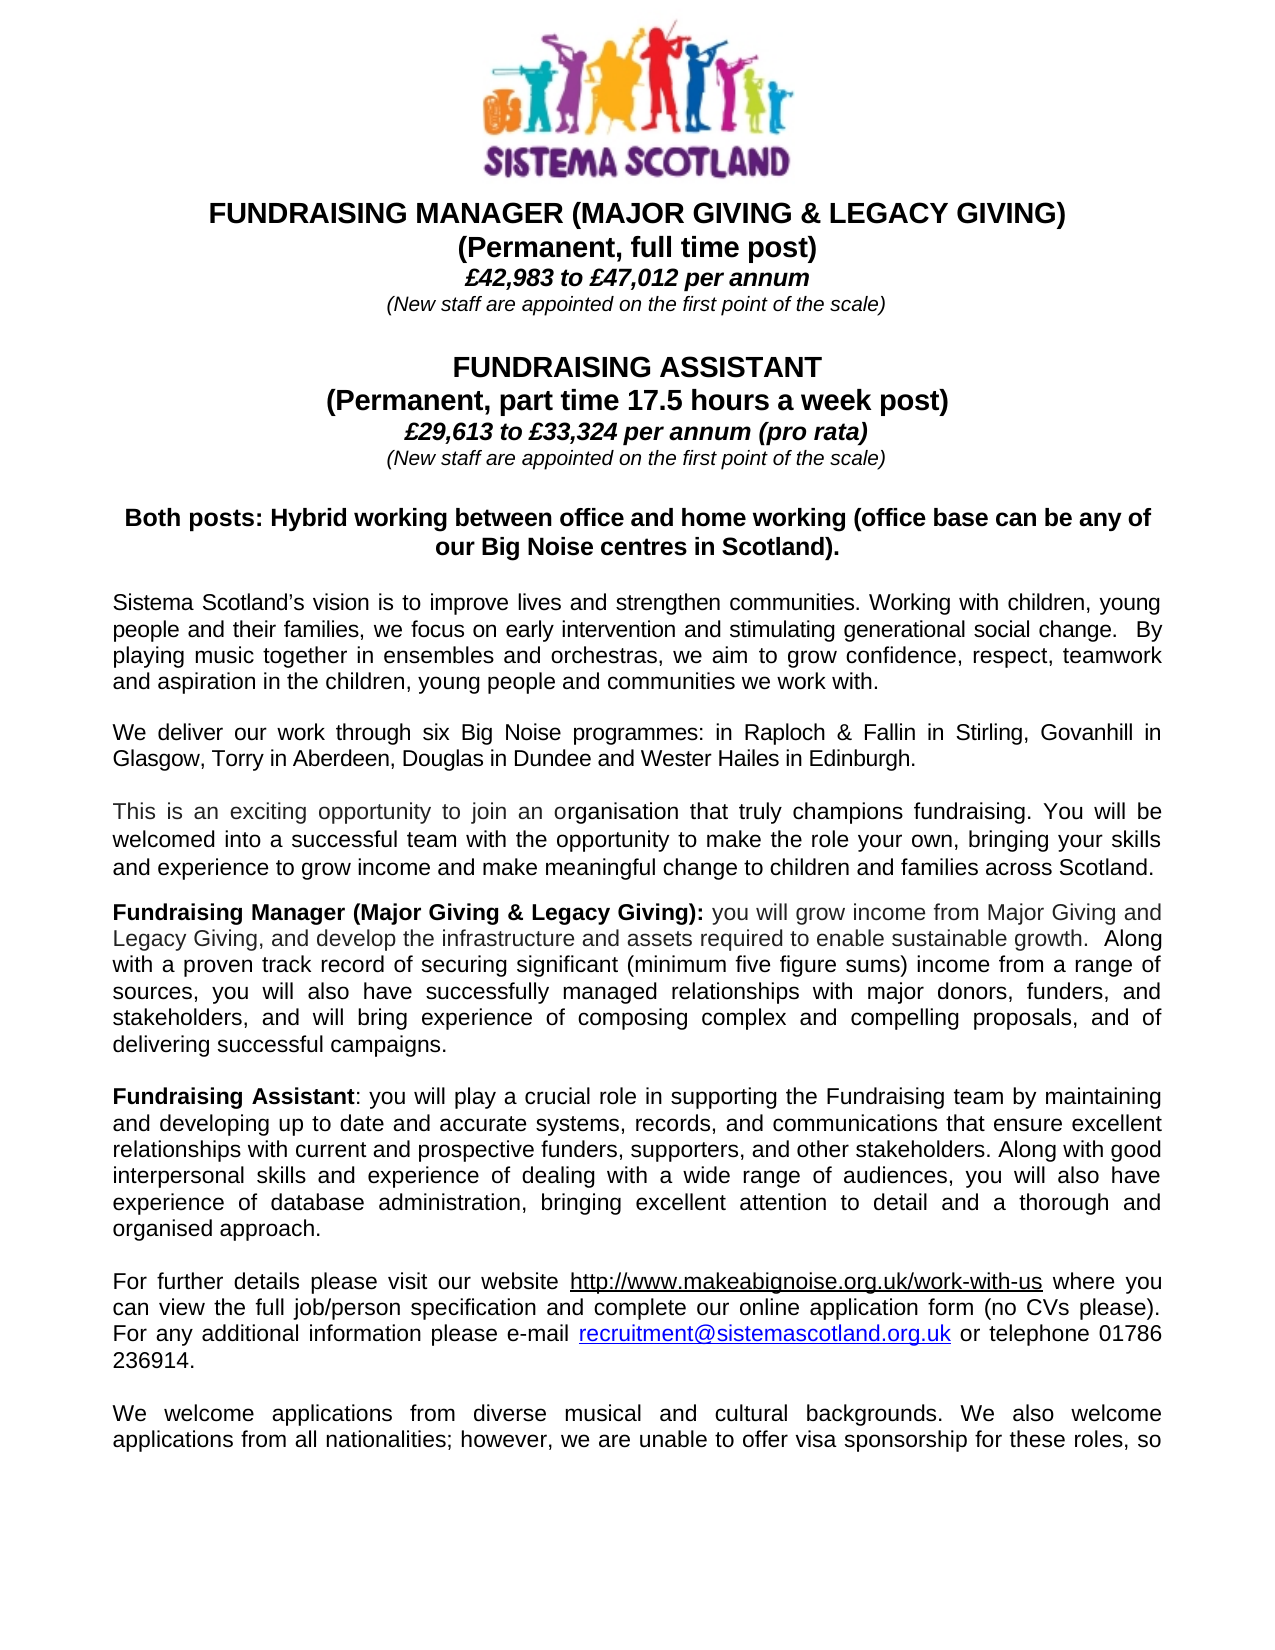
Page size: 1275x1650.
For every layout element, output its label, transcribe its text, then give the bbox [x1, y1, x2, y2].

text (Permanent, part time 17.5 hours a week post) [112, 383, 1162, 417]
text £42,983 to £47,012 per annum [112, 263, 1162, 292]
text We deliver our work through six Big Noise programmes: in Raploch & Fallin in Stirling, Govanhill in Glasgow, Torry in Aberdeen, Douglas in Dundee and Wester Hailes in Edinburgh. [112, 719, 1162, 771]
picture [482, 8, 795, 187]
text (New staff are appointed on the first point of the scale) [112, 292, 1162, 316]
text For further details please visit our website http://www.makeabignoise.org.uk/work-with-us where you can view the full job/person specification and complete our online application form (no CVs please). For any additional information please e-mail recruitment@sistemascotland.org.uk or telephone 01786 236914. [112, 1268, 1162, 1373]
text Fundraising Manager (Major Giving & Legacy Giving): you will grow income from Major Giving and Legacy Giving, and develop the infrastructure and assets required to enable sustainable growth. Along with a proven track record of securing significant (minimum five figure sums) income from a range of sources, you will also have successfully managed relationships with major donors, funders, and stakeholders, and will bring experience of composing complex and compelling proposals, and of delivering successful campaigns. [112, 899, 1162, 1057]
text This is an exciting opportunity to join an organisation that truly champions fundraising. You will be welcomed into a successful team with the opportunity to make the role your own, bringing your skills and experience to grow income and make meaningful change to children and families across Scotland. [112, 798, 1162, 880]
text FUNDRAISING ASSISTANT [112, 350, 1162, 383]
text (New staff are appointed on the first point of the scale) [112, 446, 1162, 469]
text Fundraising Assistant: you will play a crucial role in supporting the Fundraising team by maintaining and developing up to date and accurate systems, records, and communications that ensure excellent relationships with current and prospective funders, supporters, and other stakeholders. Along with good interpersonal skills and experience of dealing with a wide range of audiences, you will also have experience of database administration, bringing excellent attention to detail and a thorough and organised approach. [112, 1083, 1162, 1241]
text FUNDRAISING MANAGER (MAJOR GIVING & LEGACY GIVING) [112, 196, 1162, 230]
text Both posts: Hybrid working between office and home working (office base can be any of our Big Noise centres in Scotland). [112, 503, 1162, 561]
text £29,613 to £33,324 per annum (pro rata) [112, 417, 1162, 446]
text Sistema Scotland’s vision is to improve lives and strengthen communities. Working with children, young people and their families, we focus on early intervention and stimulating generational social change. By playing music together in ensembles and orchestras, we aim to grow confidence, respect, teamwork and aspiration in the children, young people and communities we work with. [112, 589, 1162, 695]
text (Permanent, full time post) [112, 230, 1162, 263]
